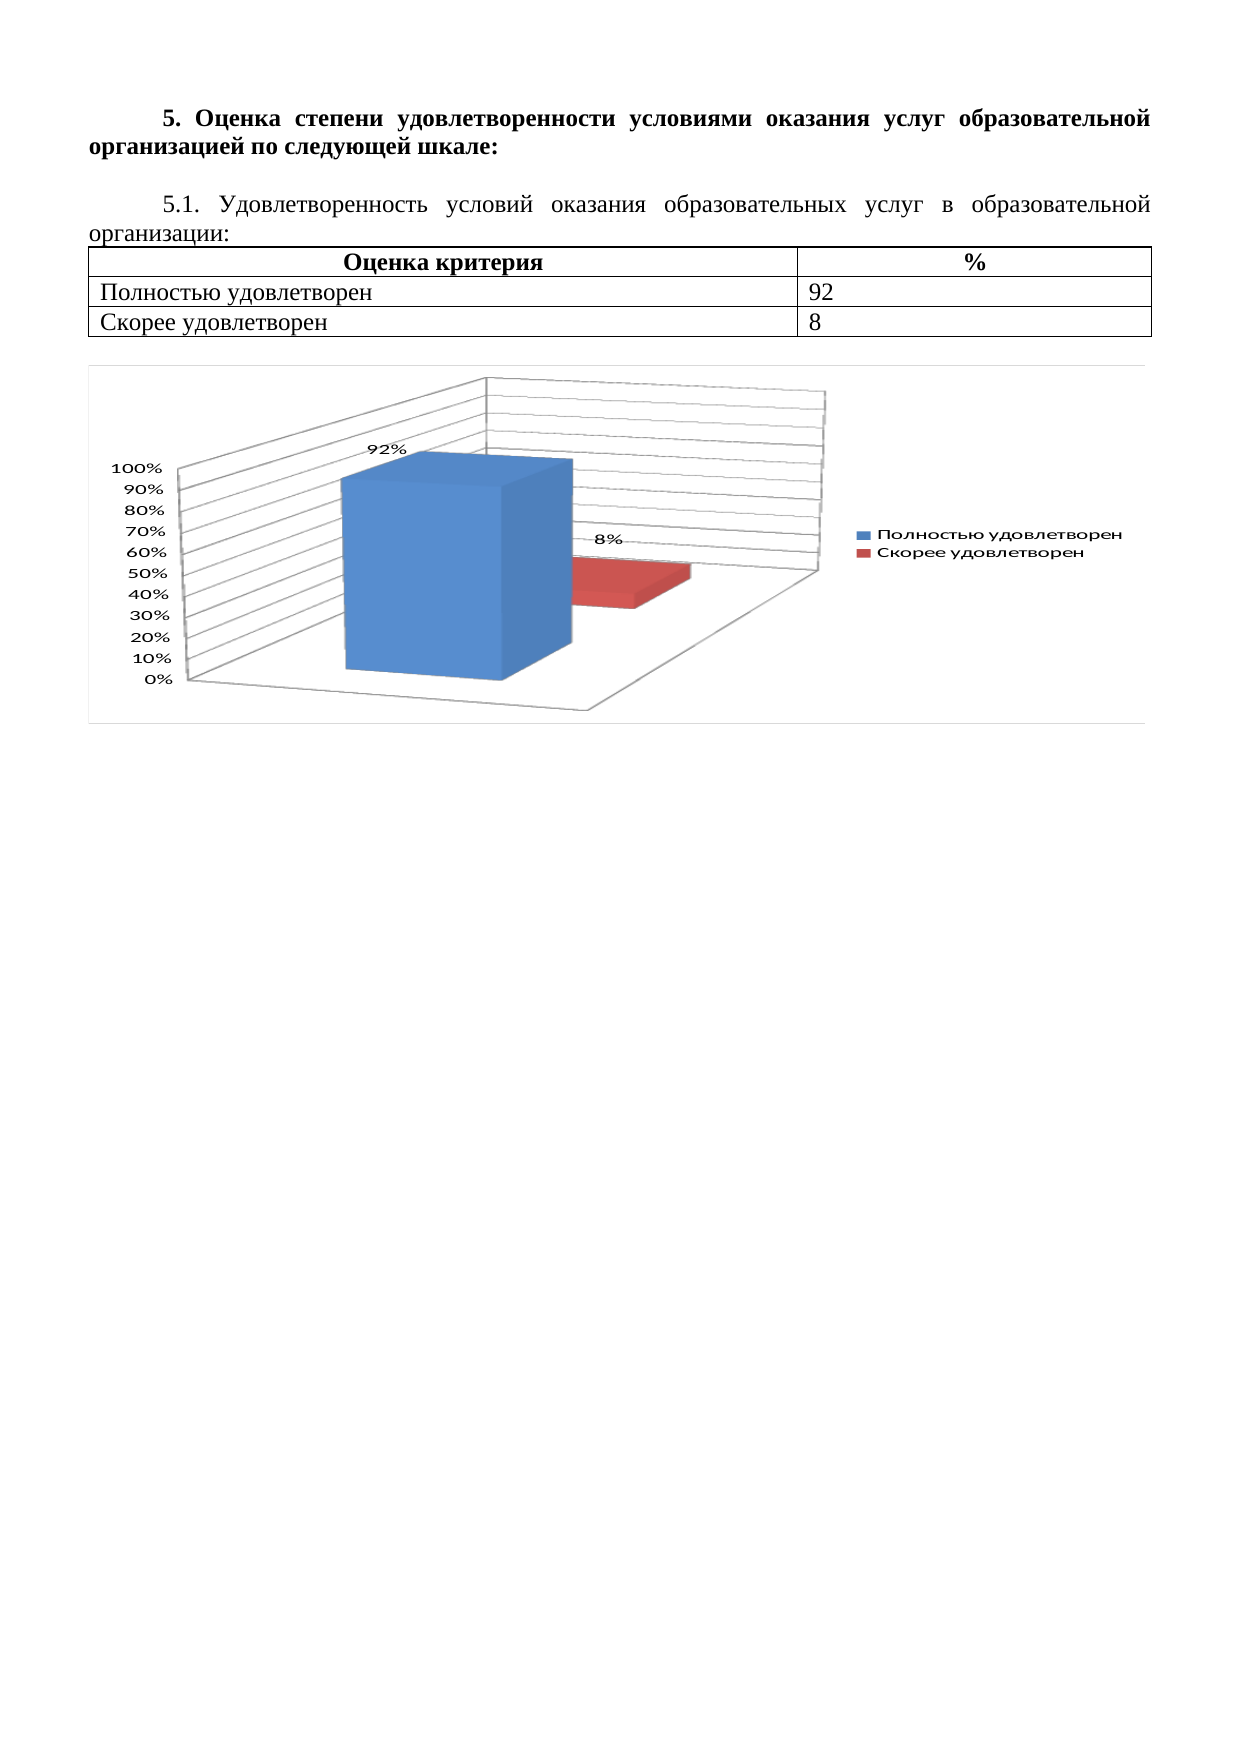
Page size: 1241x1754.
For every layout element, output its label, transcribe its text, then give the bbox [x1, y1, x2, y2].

table_cell 92 [798, 277, 1151, 306]
text 5.1. Удовлетворенность условий оказания образовательных услуг в образовательной организации: [89, 189, 1152, 246]
text 5. Оценка степени удовлетворенности условиями оказания услуг образовательной организацией по следующей шкале: [89, 103, 1152, 160]
table_cell 8 [798, 307, 1151, 336]
table_cell Скорее удовлетворен [89, 307, 797, 336]
table_cell Полностью удовлетворен [89, 277, 797, 306]
table_header Оценка критерия [89, 248, 797, 276]
table_header % [798, 248, 1151, 276]
